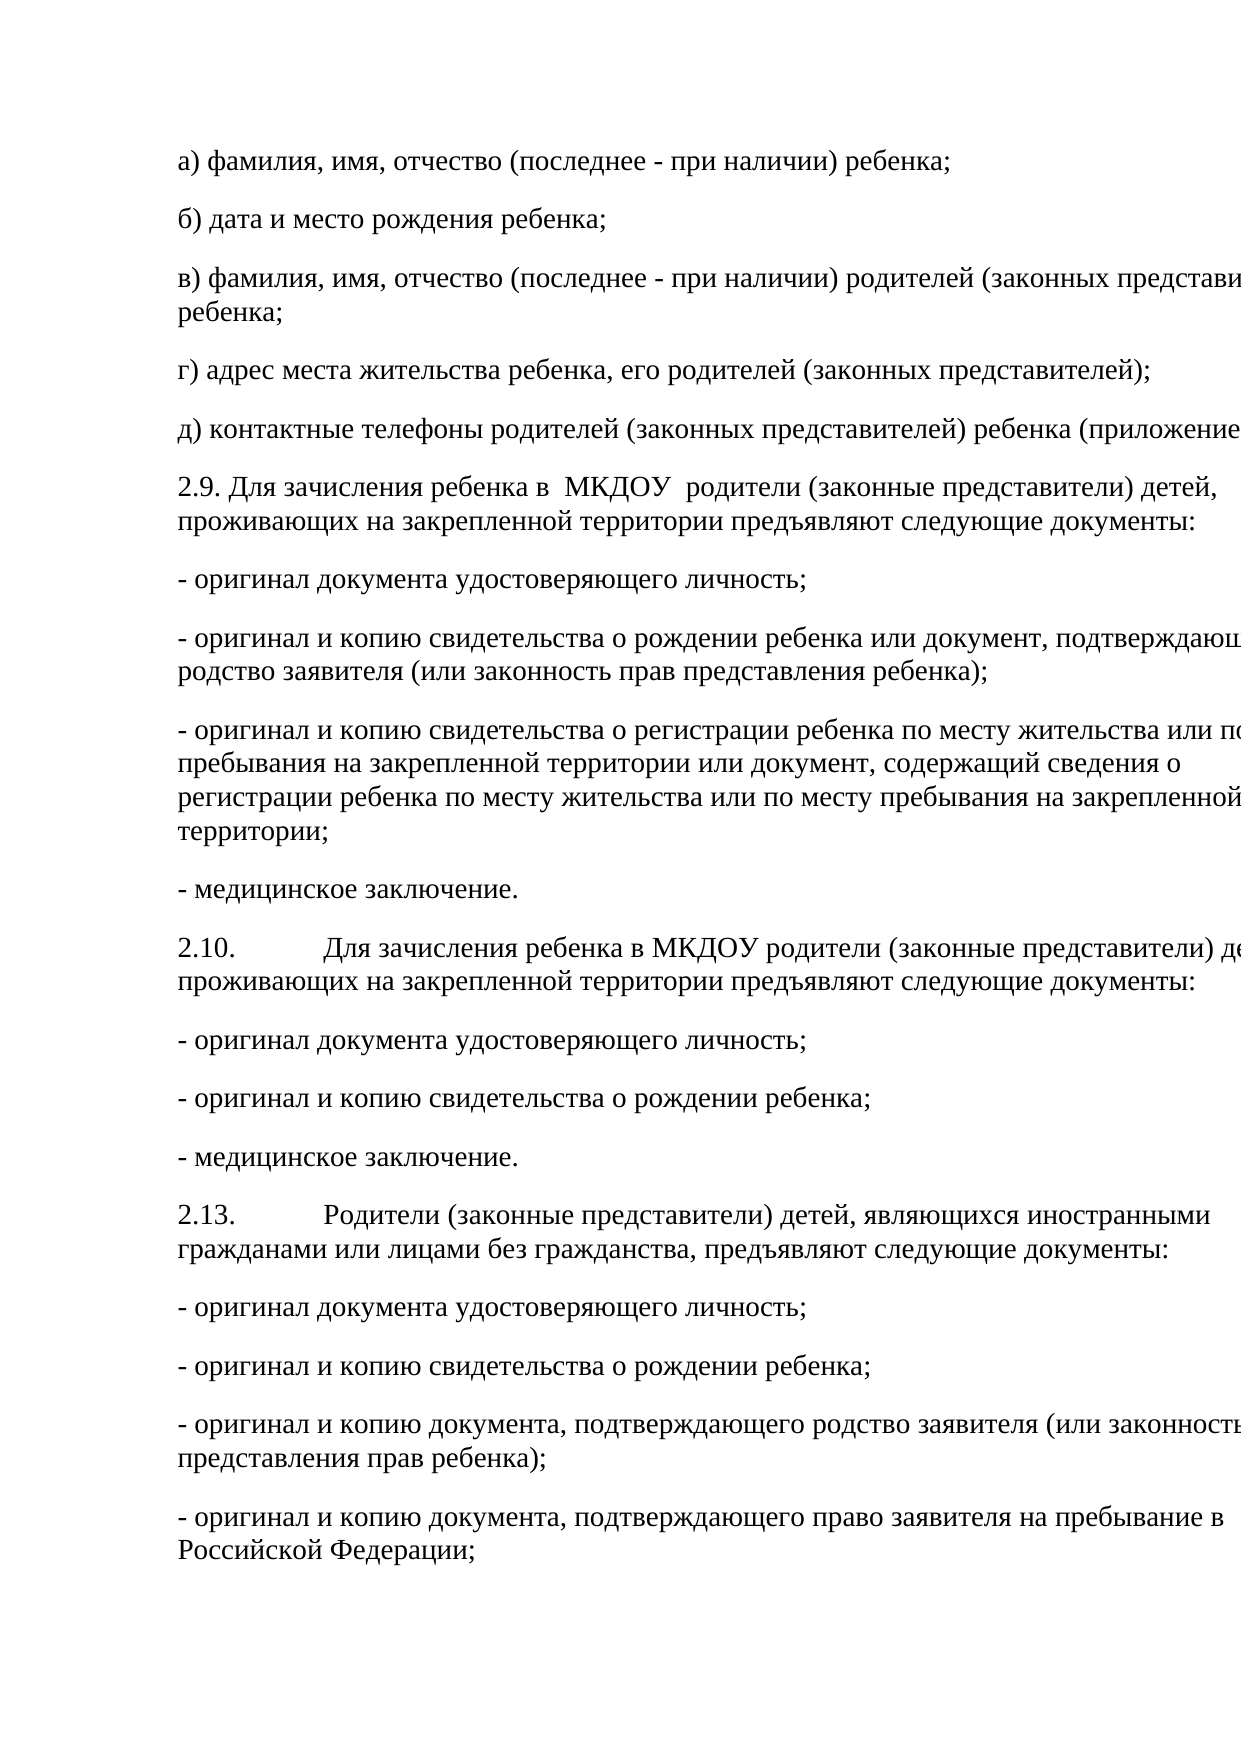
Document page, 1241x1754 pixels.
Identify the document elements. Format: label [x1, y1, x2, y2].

table_header [177, 118, 1240, 1591]
